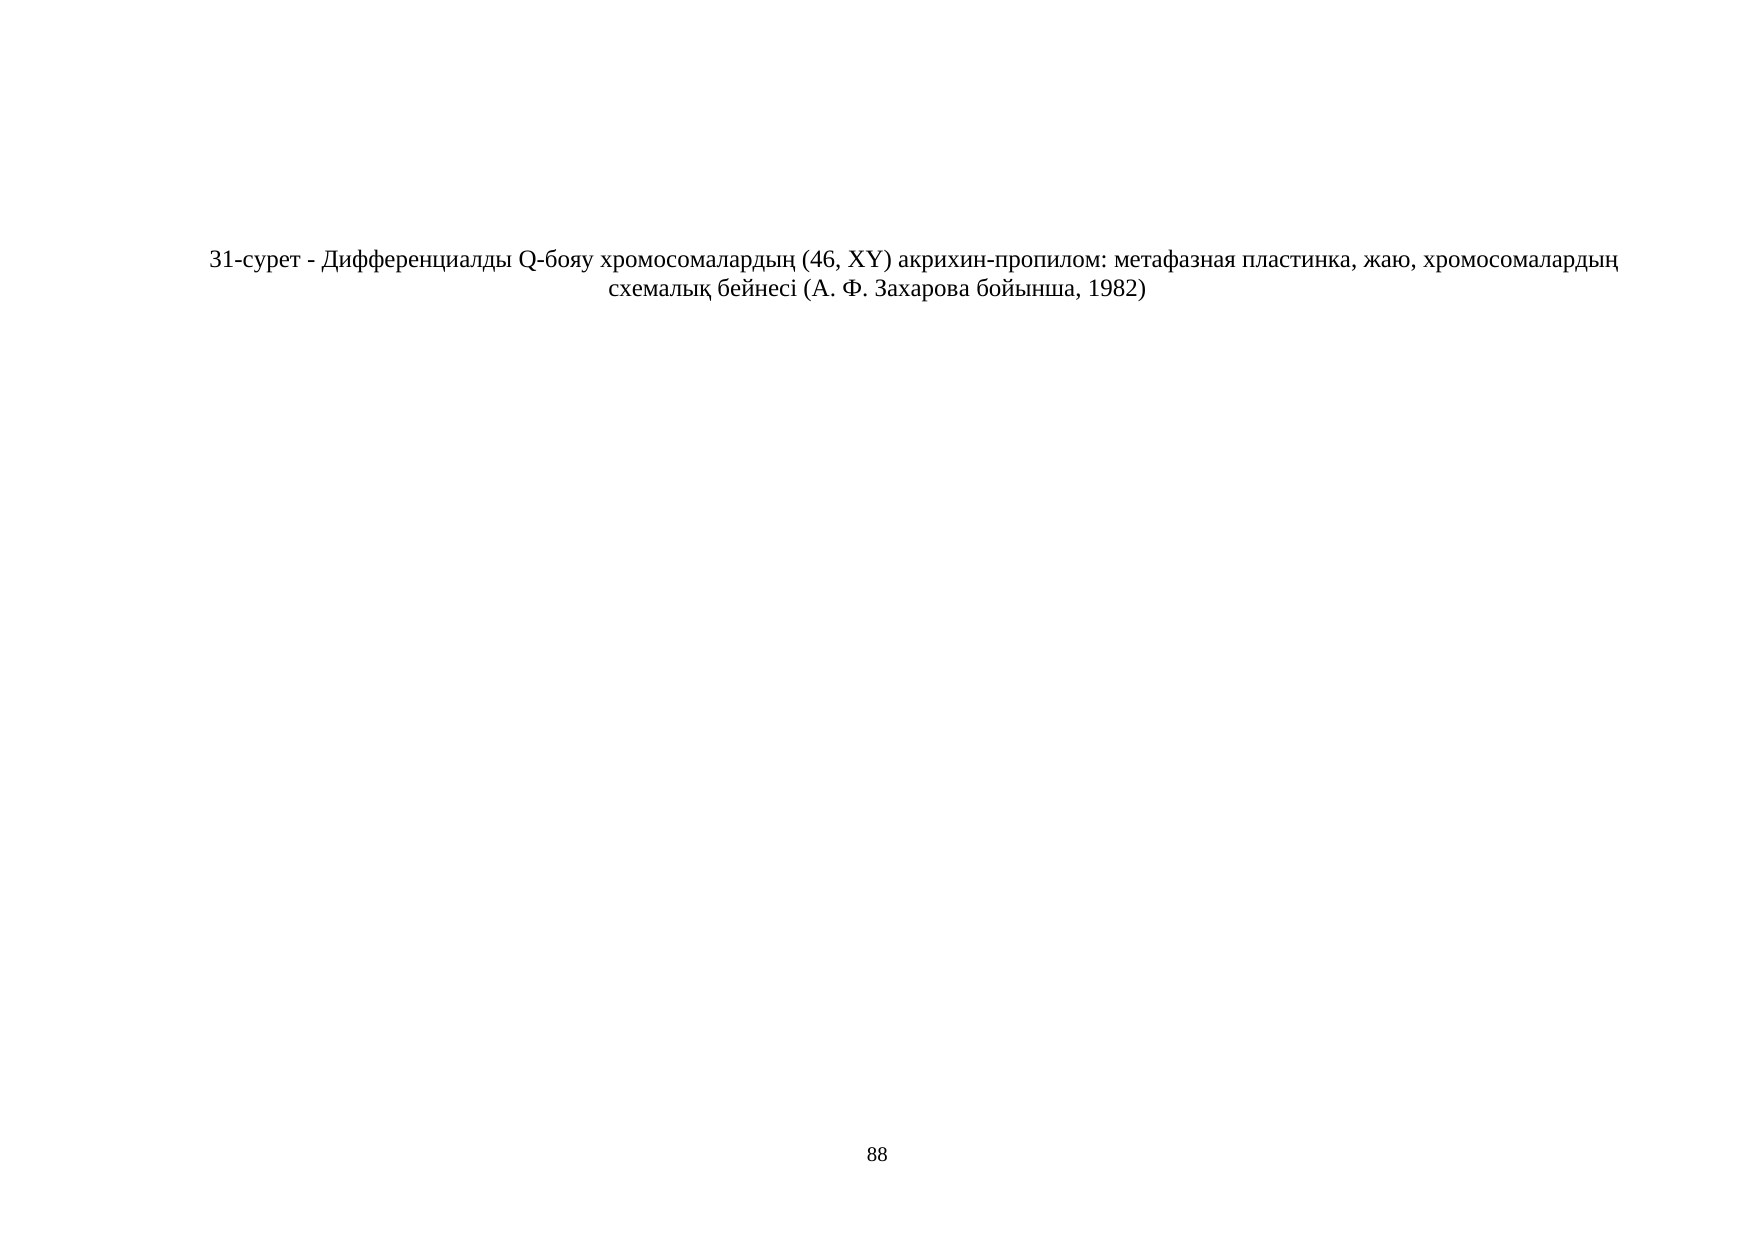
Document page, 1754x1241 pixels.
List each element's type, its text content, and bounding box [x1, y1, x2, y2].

text 31-сурет - Дифференциалды Q-бояу хромосомалардың (46, XY) акрихин-пропилом: метафазная пластинка, жаю, хромосомалардың схемалық бейнесі (А. Ф. Захарова бойынша, 1982) [118, 244, 1636, 302]
